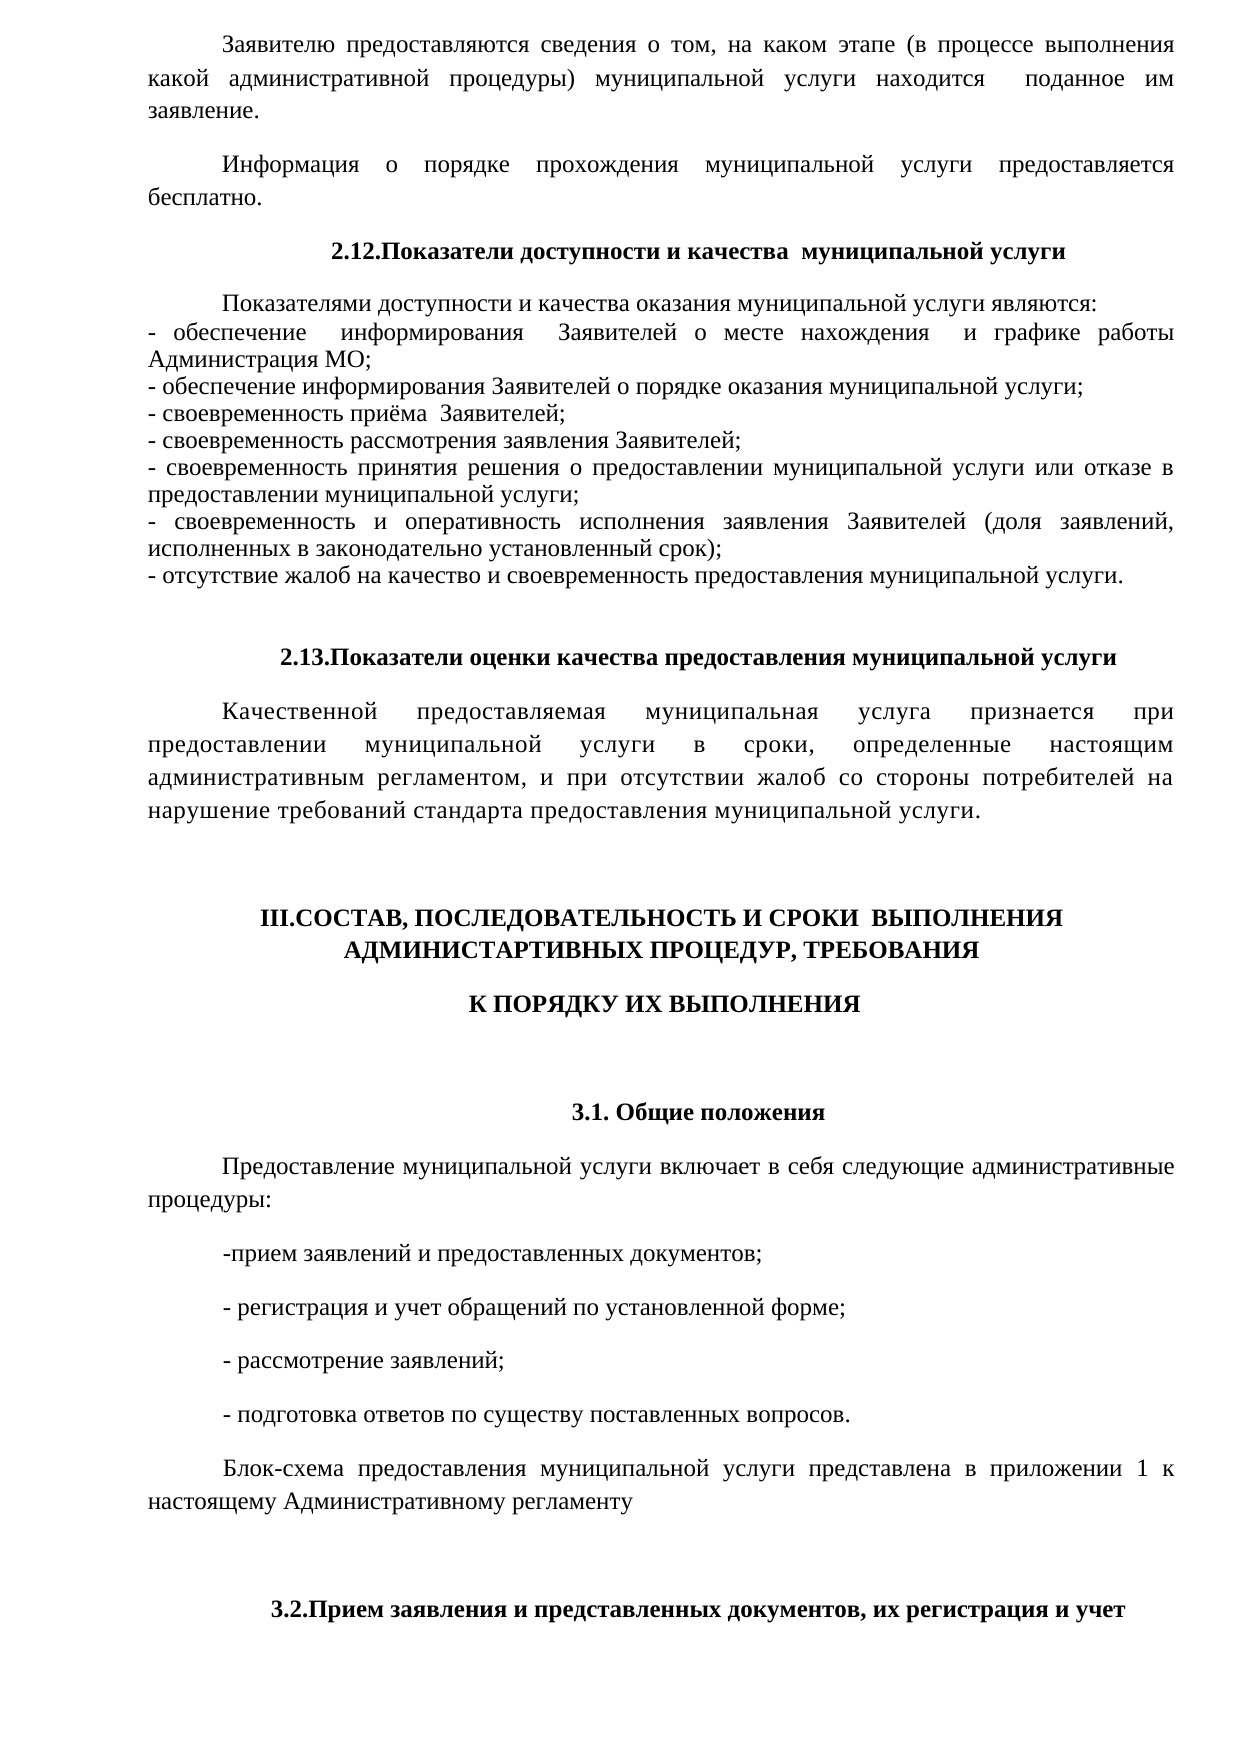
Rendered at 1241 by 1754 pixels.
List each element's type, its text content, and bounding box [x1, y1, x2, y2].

text 2.13.Показатели оценки качества предоставления муниципальной услуги [148, 642, 1175, 671]
text Предоставление муниципальной услуги включает в себя следующие административные процедуры: [148, 1151, 1175, 1213]
text Информация о порядке прохождения муниципальной услуги предоставляется бесплатно. [148, 149, 1175, 211]
text 3.2.Прием заявления и представленных документов, их регистрация и учет [148, 1594, 1175, 1623]
text К ПОРЯДКУ ИХ ВЫПОЛНЕНИЯ [148, 989, 1175, 1018]
text - подготовка ответов по существу поставленных вопросов. [148, 1399, 1175, 1428]
text - рассмотрение заявлений; [148, 1346, 1175, 1374]
text III.СОСТАВ, ПОСЛЕДОВАТЕЛЬНОСТЬ И СРОКИ ВЫПОЛНЕНИЯ АДМИНИСТАРТИВНЫХ ПРОЦЕДУР, ТРЕБОВАНИЯ [148, 903, 1175, 964]
text - регистрация и учет обращений по установленной форме; [148, 1292, 1175, 1321]
text - обеспечение информирования Заявителей о месте нахождения и графике работы Администрация МО; [148, 319, 1175, 373]
text - своевременность принятия решения о предоставлении муниципальной услуги или отказе в предоставлении муниципальной услуги; [148, 454, 1175, 508]
text 2.12.Показатели доступности и качества муниципальной услуги [148, 236, 1175, 265]
text - своевременность рассмотрения заявления Заявителей; [148, 427, 1175, 454]
text - своевременность приёма Заявителей; [148, 400, 1175, 427]
text - обеспечение информирования Заявителей о порядке оказания муниципальной услуги; [148, 373, 1175, 400]
text - отсутствие жалоб на качество и своевременность предоставления муниципальной услуги. [148, 562, 1175, 589]
text Качественной предоставляемая муниципальная услуга признается при предоставлении муниципальной услуги в сроки, определенные настоящим административным регламентом, и при отсутствии жалоб со стороны потребителей на нарушение требований стандарта предоставления муниципальной услуги. [148, 696, 1175, 824]
text Показателями доступности и качества оказания муниципальной услуги являются: [222, 290, 1175, 317]
text 3.1. Общие положения [148, 1097, 1175, 1126]
text -прием заявлений и предоставленных документов; [148, 1238, 1175, 1267]
text Блок-схема предоставления муниципальной услуги представлена в приложении 1 к настоящему Административному регламенту [148, 1453, 1175, 1515]
text Заявителю предоставляются сведения о том, на каком этапе (в процессе выполнения какой административной процедуры) муниципальной услуги находится поданное им заявление. [148, 29, 1175, 124]
text - своевременность и оперативность исполнения заявления Заявителей (доля заявлений, исполненных в законодательно установленный срок); [148, 508, 1175, 562]
